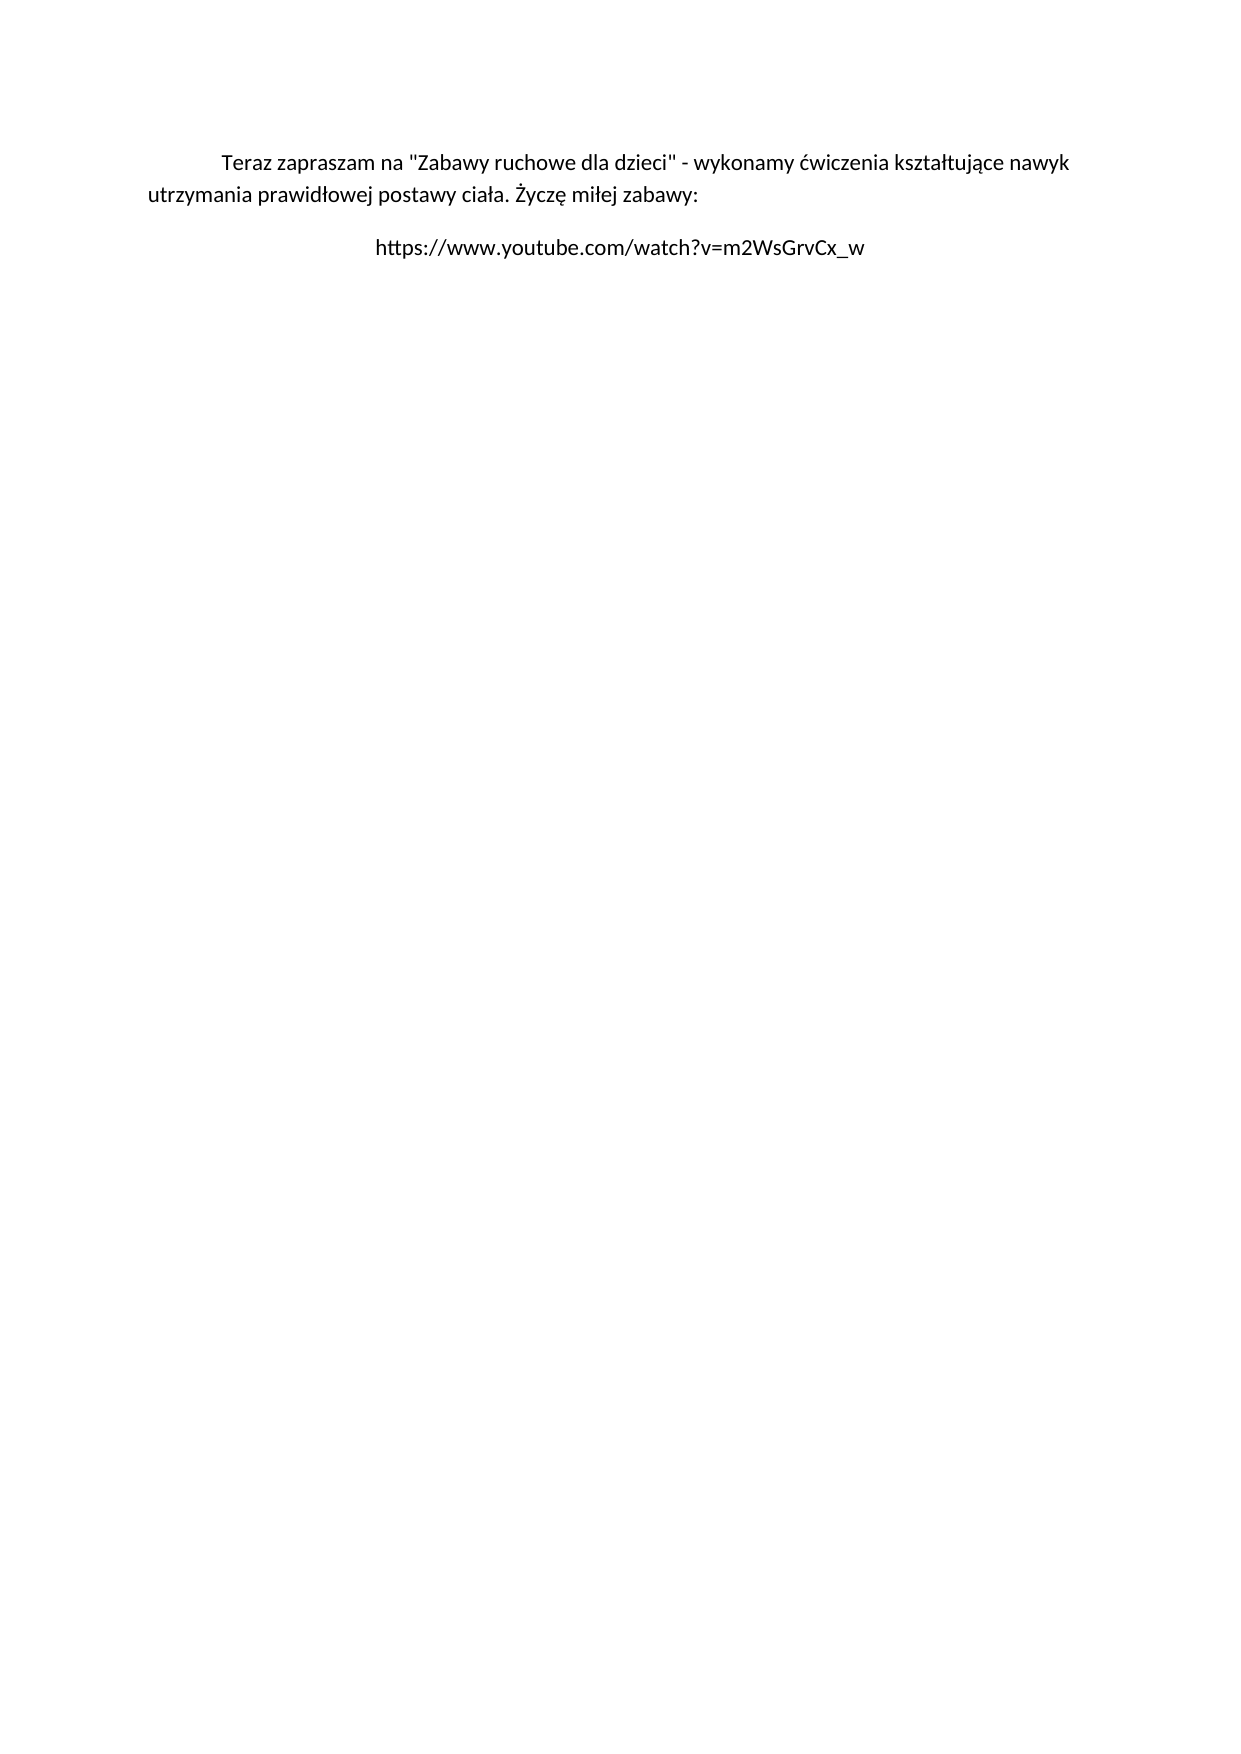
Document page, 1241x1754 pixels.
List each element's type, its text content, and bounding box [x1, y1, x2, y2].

text https://www.youtube.com/watch?v=m2WsGrvCx_w [148, 233, 1093, 261]
text Teraz zapraszam na "Zabawy ruchowe dla dzieci" - wykonamy ćwiczenia kształtujące nawyk utrzymania prawidłowej postawy ciała. Życzę miłej zabawy: [148, 148, 1093, 208]
